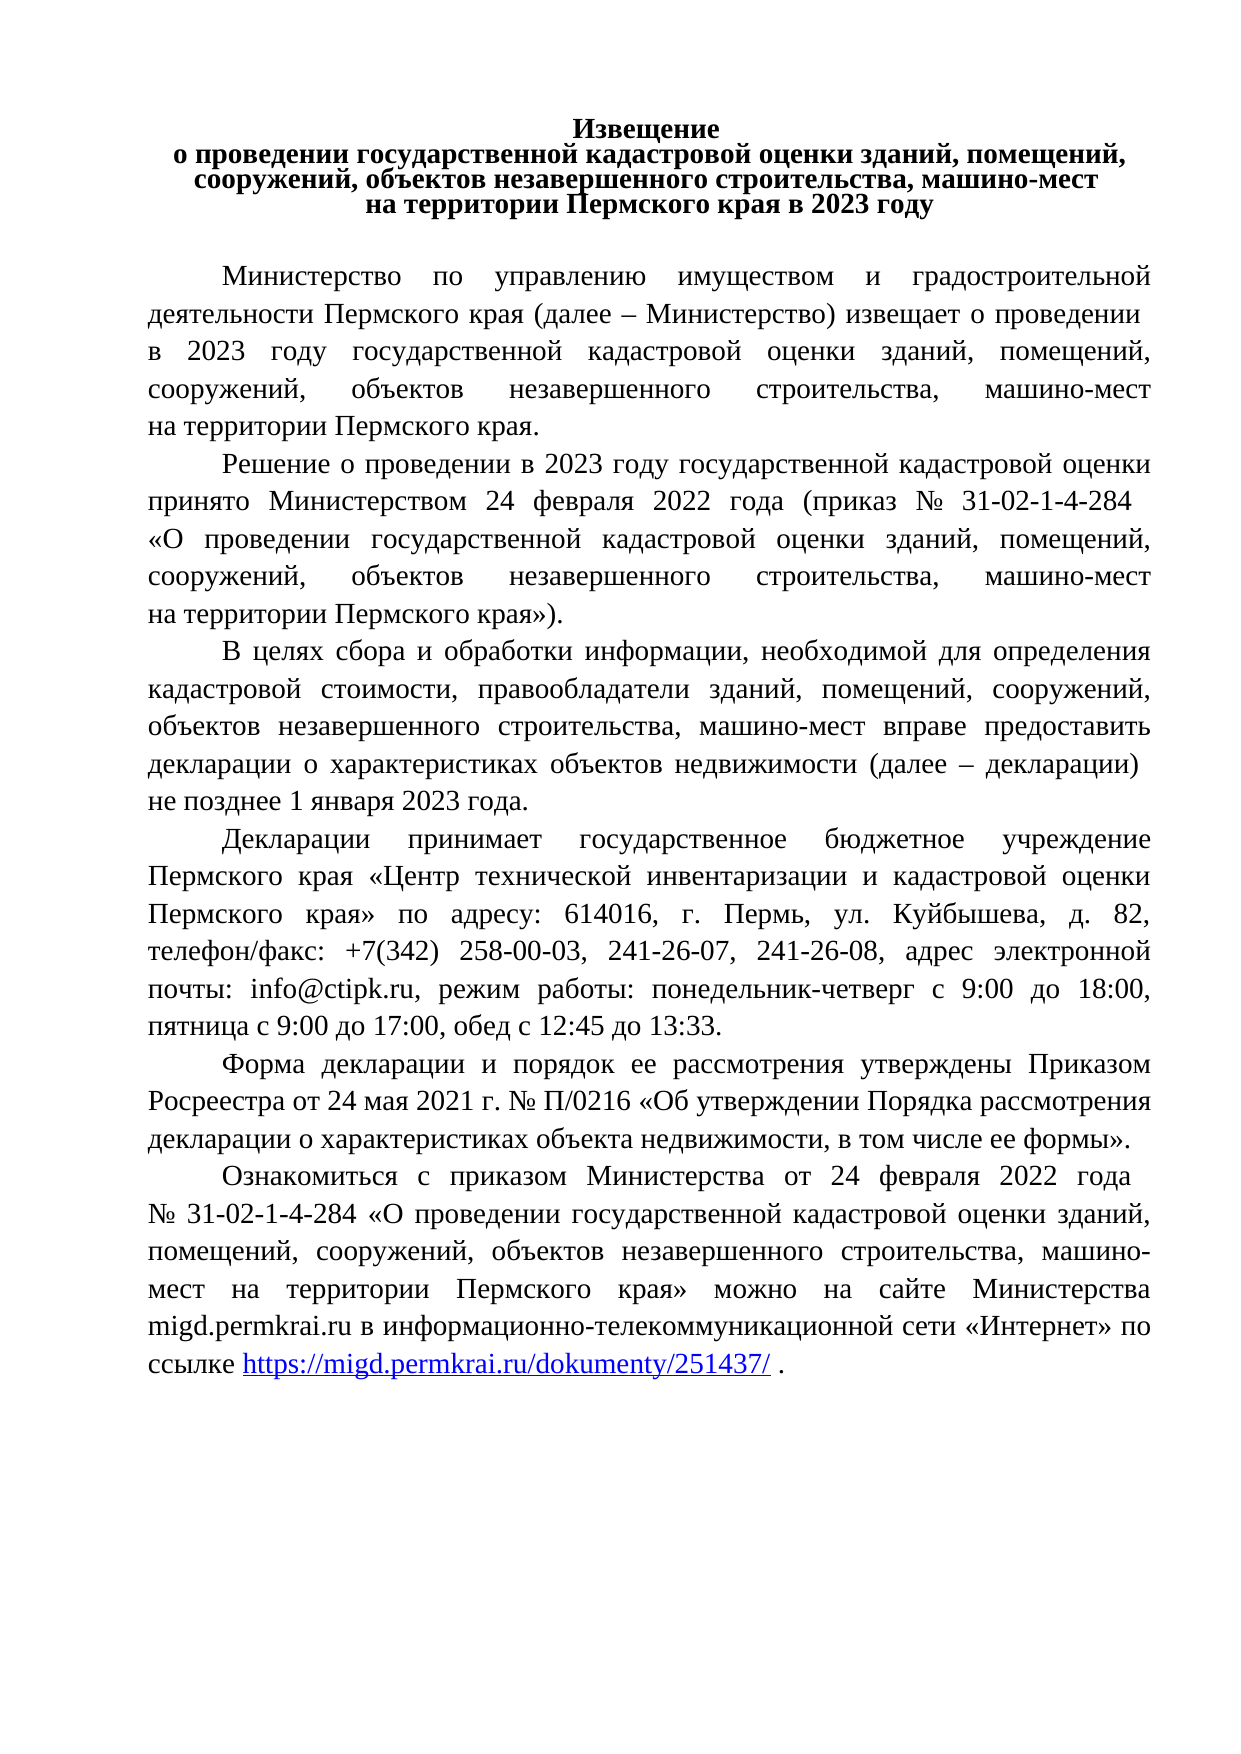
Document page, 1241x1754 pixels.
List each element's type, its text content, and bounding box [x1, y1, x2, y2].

text Форма декларации и порядок ее рассмотрения утверждены Приказом Росреестра от 24 мая 2021 г. № П/0216 «Об утверждении Порядка рассмотрения декларации о характеристиках объекта недвижимости, в том числе ее формы». [148, 1043, 1152, 1156]
text Декларации принимает государственное бюджетное учреждение Пермского края «Центр технической инвентаризации и кадастровой оценки Пермского края» по адресу: 614016, г. Пермь, ул. Куйбышева, д. 82, телефон/факс: +7(342) 258-00-03, 241-26-07, 241-26-08, адрес электронной почты: info@ctipk.ru, режим работы: понедельник-четверг с 9:00 до 18:00, пятница с 9:00 до 17:00, обед с 12:45 до 13:33. [148, 818, 1152, 1043]
text Извещение о проведении государственной кадастровой оценки зданий, помещений, сооружений, объектов незавершенного строительства, машино-мест на территории Пермского края в 2023 году [148, 118, 1152, 218]
text Решение о проведении в 2023 году государственной кадастровой оценки принято Министерством 24 февраля 2022 года (приказ № 31-02-1-4-284 «О проведении государственной кадастровой оценки зданий, помещений, сооружений, объектов незавершенного строительства, машино-мест на территории Пермского края»). [148, 443, 1152, 631]
text В целях сбора и обработки информации, необходимой для определения кадастровой стоимости, правообладатели зданий, помещений, сооружений, объектов незавершенного строительства, машино-мест вправе предоставить декларации о характеристиках объектов недвижимости (далее – декларации) не позднее 1 января 2023 года. [148, 631, 1152, 818]
text Ознакомиться с приказом Министерства от 24 февраля 2022 года № 31-02-1-4-284 «О проведении государственной кадастровой оценки зданий, помещений, сооружений, объектов незавершенного строительства, машино-мест на территории Пермского края» можно на сайте Министерства migd.permkrai.ru в информационно-телекоммуникационной сети «Интернет» по ссылке https://migd.permkrai.ru/dokumenty/251437/ . [148, 1156, 1152, 1381]
text Министерство по управлению имуществом и градостроительной деятельности Пермского края (далее – Министерство) извещает о проведении в 2023 году государственной кадастровой оценки зданий, помещений, сооружений, объектов незавершенного строительства, машино-мест на территории Пермского края. [148, 256, 1152, 443]
